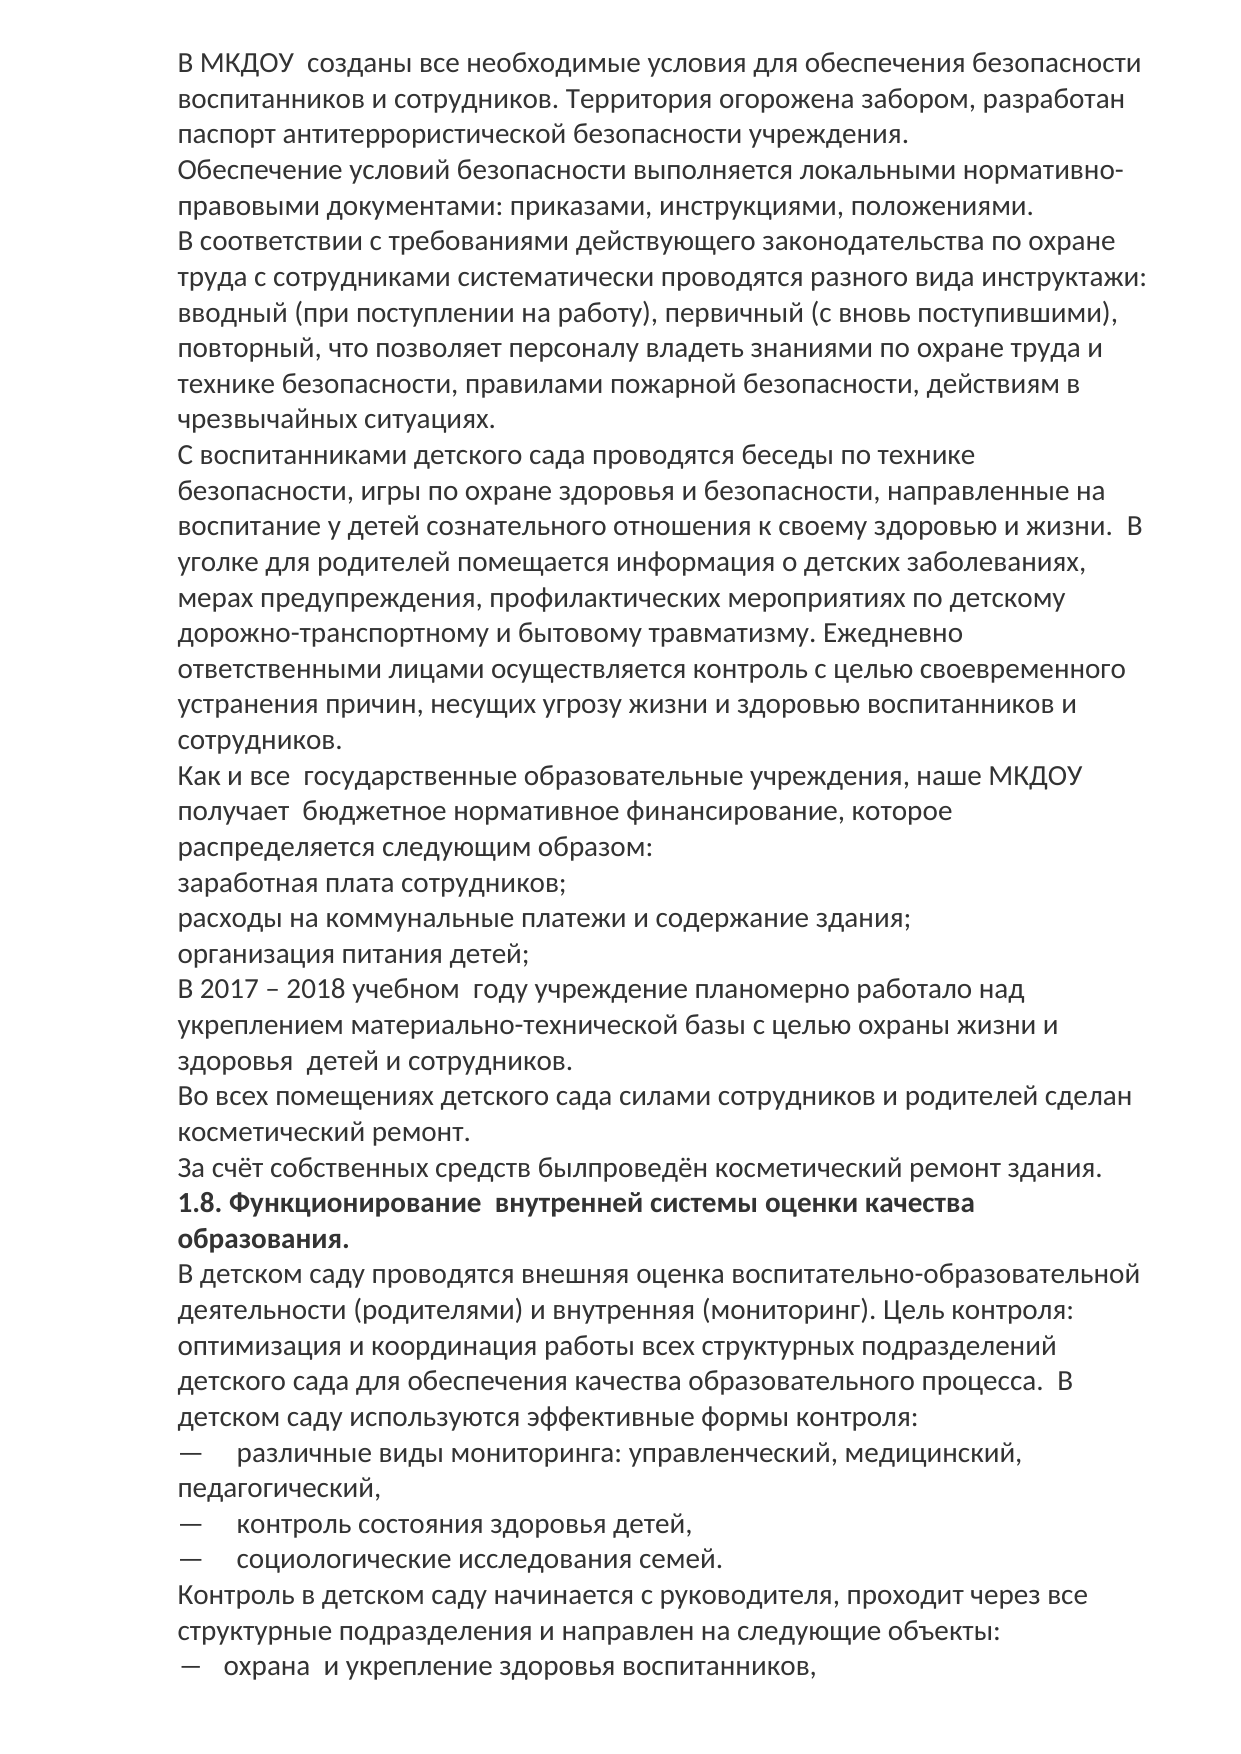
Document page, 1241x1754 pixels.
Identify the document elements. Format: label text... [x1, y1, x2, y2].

text — социологические исследования семей. [177, 1541, 1152, 1576]
text За счёт собственных средств былпроведён косметический ремонт здания. [177, 1149, 1152, 1184]
text Как и все государственные образовательные учреждения, наше МКДОУ получает бюджетное нормативное финансирование, которое распределяется следующим образом: [177, 757, 1152, 864]
text 1.8. Функционирование внутренней системы оценки качества образования. [177, 1184, 1152, 1256]
text С воспитанниками детского сада проводятся беседы по технике безопасности, игры по охране здоровья и безопасности, направленные на воспитание у детей сознательного отношения к своему здоровью и жизни. В уголке для родителей помещается информация о детских заболеваниях, мерах предупреждения, профилактических мероприятиях по детскому дорожно-транспортному и бытовому травматизму. Ежедневно ответственными лицами осуществляется контроль с целью своевременного устранения причин, несущих угрозу жизни и здоровью воспитанников и сотрудников. [177, 436, 1152, 757]
text Контроль в детском саду начинается с руководителя, проходит через все структурные подразделения и направлен на следующие объекты: [177, 1576, 1152, 1647]
text заработная плата сотрудников; [177, 864, 1152, 899]
text Обеспечение условий безопасности выполняется локальными нормативно-правовыми документами: приказами, инструкциями, положениями. [177, 151, 1152, 222]
text В детском саду проводятся внешняя оценка воспитательно-образовательной деятельности (родителями) и внутренняя (мониторинг). Цель контроля: оптимизация и координация работы всех структурных подразделений детского сада для обеспечения качества образовательного процесса. В детском саду используются эффективные формы контроля: [177, 1256, 1152, 1434]
text В 2017 – 2018 учебном году учреждение планомерно работало над укреплением материально-технической базы с целью охраны жизни и здоровья детей и сотрудников. [177, 971, 1152, 1077]
text — различные виды мониторинга: управленческий, медицинский, педагогический, [177, 1434, 1152, 1505]
text организация питания детей; [177, 935, 1152, 971]
text Во всех помещениях детского сада силами сотрудников и родителей сделан косметический ремонт. [177, 1077, 1152, 1149]
text ― охрана и укрепление здоровья воспитанников, [177, 1647, 1152, 1683]
text расходы на коммунальные платежи и содержание здания; [177, 899, 1152, 935]
text В МКДОУ созданы все необходимые условия для обеспечения безопасности воспитанников и сотрудников. Территория огорожена забором, разработан паспорт антитеррористической безопасности учреждения. [177, 44, 1152, 151]
text В соответствии с требованиями действующего законодательства по охране труда с сотрудниками систематически проводятся разного вида инструктажи: вводный (при поступлении на работу), первичный (с вновь поступившими), повторный, что позволяет персоналу владеть знаниями по охране труда и технике безопасности, правилами пожарной безопасности, действиям в чрезвычайных ситуациях. [177, 222, 1152, 436]
text — контроль состояния здоровья детей, [177, 1505, 1152, 1541]
